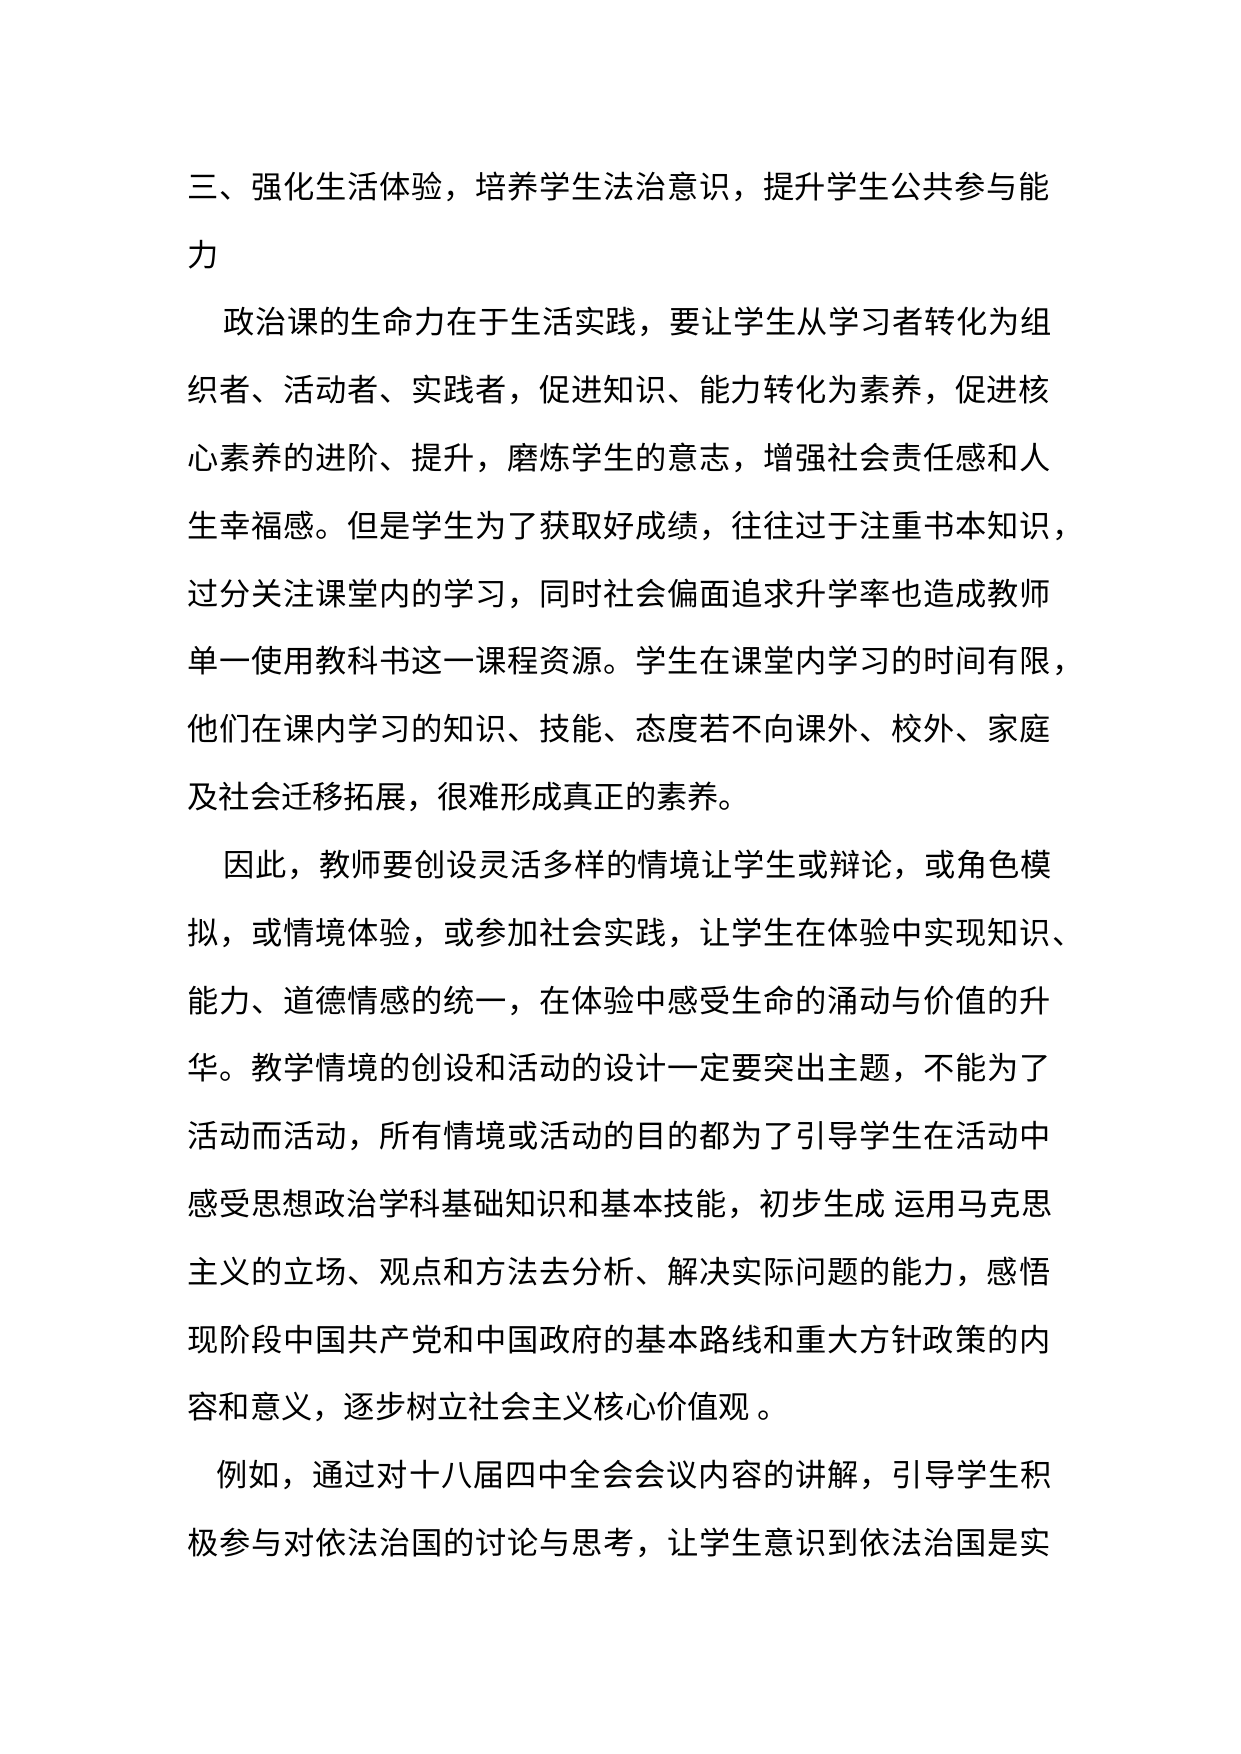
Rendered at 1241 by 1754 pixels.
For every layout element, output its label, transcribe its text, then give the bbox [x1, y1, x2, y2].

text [187, 1450, 1053, 1563]
text 政治课的生命力在于生活实践，要让学生从学习者转化为组织者、活动者、实践者，促进知识、能力转化为素养，促进核心素养的进阶、提升，磨炼学生的意志，增强社会责任感和人生幸福感。但是学生为了获取好成绩，往往过于注重书本知识，过分关注课堂内的学习，同时社会偏面追求升学率也造成教师单一使用教科书这一课程资源。学生在课堂内学习的时间有限，他们在课内学习的知识、技能、态度若不向课外、校外、家庭及社会迁移拓展，很难形成真正的素养。 [187, 298, 1053, 817]
text 三、强化生活体验，培养学生法治意识，提升学生公共参与能力 [187, 162, 1053, 275]
text 因此，教师要创设灵活多样的情境让学生或辩论，或角色模拟，或情境体验，或参加社会实践，让学生在体验中实现知识、能力、道德情感的统一，在体验中感受生命的涌动与价值的升华。教学情境的创设和活动的设计一定要突出主题，不能为了活动而活动，所有情境或活动的目的都为了引导学生在活动中感受思想政治学科基础知识和基本技能，初步生成 运用马克思主义的立场、观点和方法去分析、解决实际问题的能力，感悟现阶段中国共产党和中国政府的基本路线和重大方针政策的内容和意义，逐步树立社会主义核心价值观 。 [187, 840, 1053, 1428]
